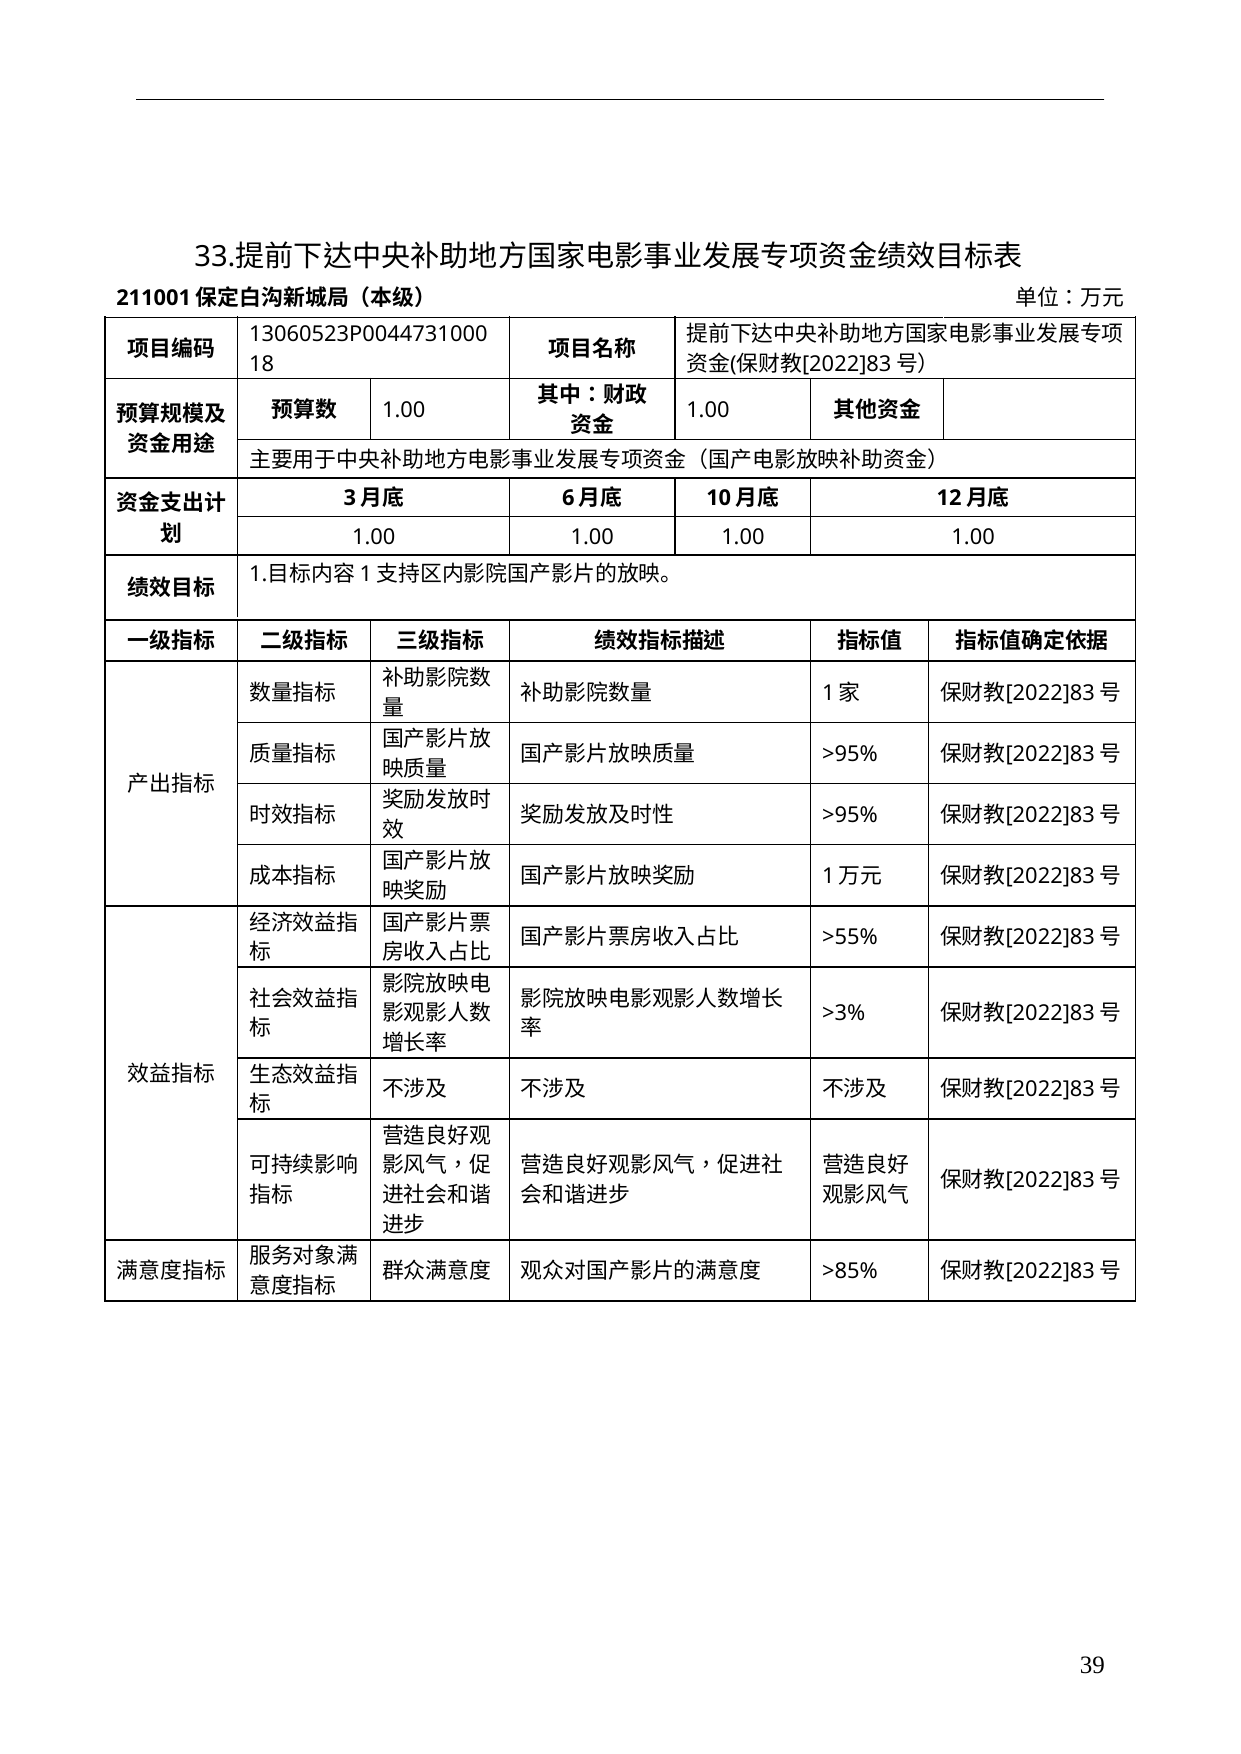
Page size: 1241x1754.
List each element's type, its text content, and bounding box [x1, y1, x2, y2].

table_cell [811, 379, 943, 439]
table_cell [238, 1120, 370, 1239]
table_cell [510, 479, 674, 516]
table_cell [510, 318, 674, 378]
text 33.提前下达中央补助地方国家电影事业发展专项资金绩效目标表 [136, 235, 1104, 275]
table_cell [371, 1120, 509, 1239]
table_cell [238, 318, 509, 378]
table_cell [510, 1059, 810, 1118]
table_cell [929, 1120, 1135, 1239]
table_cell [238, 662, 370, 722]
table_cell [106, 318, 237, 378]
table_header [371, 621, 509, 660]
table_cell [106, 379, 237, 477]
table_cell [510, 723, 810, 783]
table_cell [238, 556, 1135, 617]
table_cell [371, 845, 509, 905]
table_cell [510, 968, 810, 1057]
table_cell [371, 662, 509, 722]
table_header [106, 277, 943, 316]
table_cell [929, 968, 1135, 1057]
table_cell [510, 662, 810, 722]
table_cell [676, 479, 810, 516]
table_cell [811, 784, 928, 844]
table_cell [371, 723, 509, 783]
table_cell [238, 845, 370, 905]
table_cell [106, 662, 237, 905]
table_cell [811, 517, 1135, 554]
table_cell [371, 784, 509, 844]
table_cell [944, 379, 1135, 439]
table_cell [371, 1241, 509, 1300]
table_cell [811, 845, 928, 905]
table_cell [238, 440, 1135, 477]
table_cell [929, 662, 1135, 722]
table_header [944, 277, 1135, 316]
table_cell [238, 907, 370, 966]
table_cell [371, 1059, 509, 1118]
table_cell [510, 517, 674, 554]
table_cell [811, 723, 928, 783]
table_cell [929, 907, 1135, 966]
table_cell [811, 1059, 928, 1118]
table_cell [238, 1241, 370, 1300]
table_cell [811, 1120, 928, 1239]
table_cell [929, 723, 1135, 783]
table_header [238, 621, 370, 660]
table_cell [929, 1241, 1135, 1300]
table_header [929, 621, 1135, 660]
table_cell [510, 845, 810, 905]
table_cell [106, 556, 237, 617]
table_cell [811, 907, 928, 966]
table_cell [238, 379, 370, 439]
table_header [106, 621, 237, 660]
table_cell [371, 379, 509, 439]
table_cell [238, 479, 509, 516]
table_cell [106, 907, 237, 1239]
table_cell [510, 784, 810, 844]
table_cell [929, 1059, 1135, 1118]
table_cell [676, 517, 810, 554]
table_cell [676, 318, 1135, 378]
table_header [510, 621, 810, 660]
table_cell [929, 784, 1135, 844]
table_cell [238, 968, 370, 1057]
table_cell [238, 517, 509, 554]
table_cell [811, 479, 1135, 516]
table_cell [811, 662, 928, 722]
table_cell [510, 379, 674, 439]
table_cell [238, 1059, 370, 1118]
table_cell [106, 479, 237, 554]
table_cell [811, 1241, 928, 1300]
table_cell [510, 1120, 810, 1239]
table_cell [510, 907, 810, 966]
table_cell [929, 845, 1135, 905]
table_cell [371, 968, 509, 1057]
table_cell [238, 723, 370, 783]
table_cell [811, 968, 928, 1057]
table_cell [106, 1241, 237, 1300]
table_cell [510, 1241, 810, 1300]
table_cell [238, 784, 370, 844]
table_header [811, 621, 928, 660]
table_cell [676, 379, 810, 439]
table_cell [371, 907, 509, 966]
